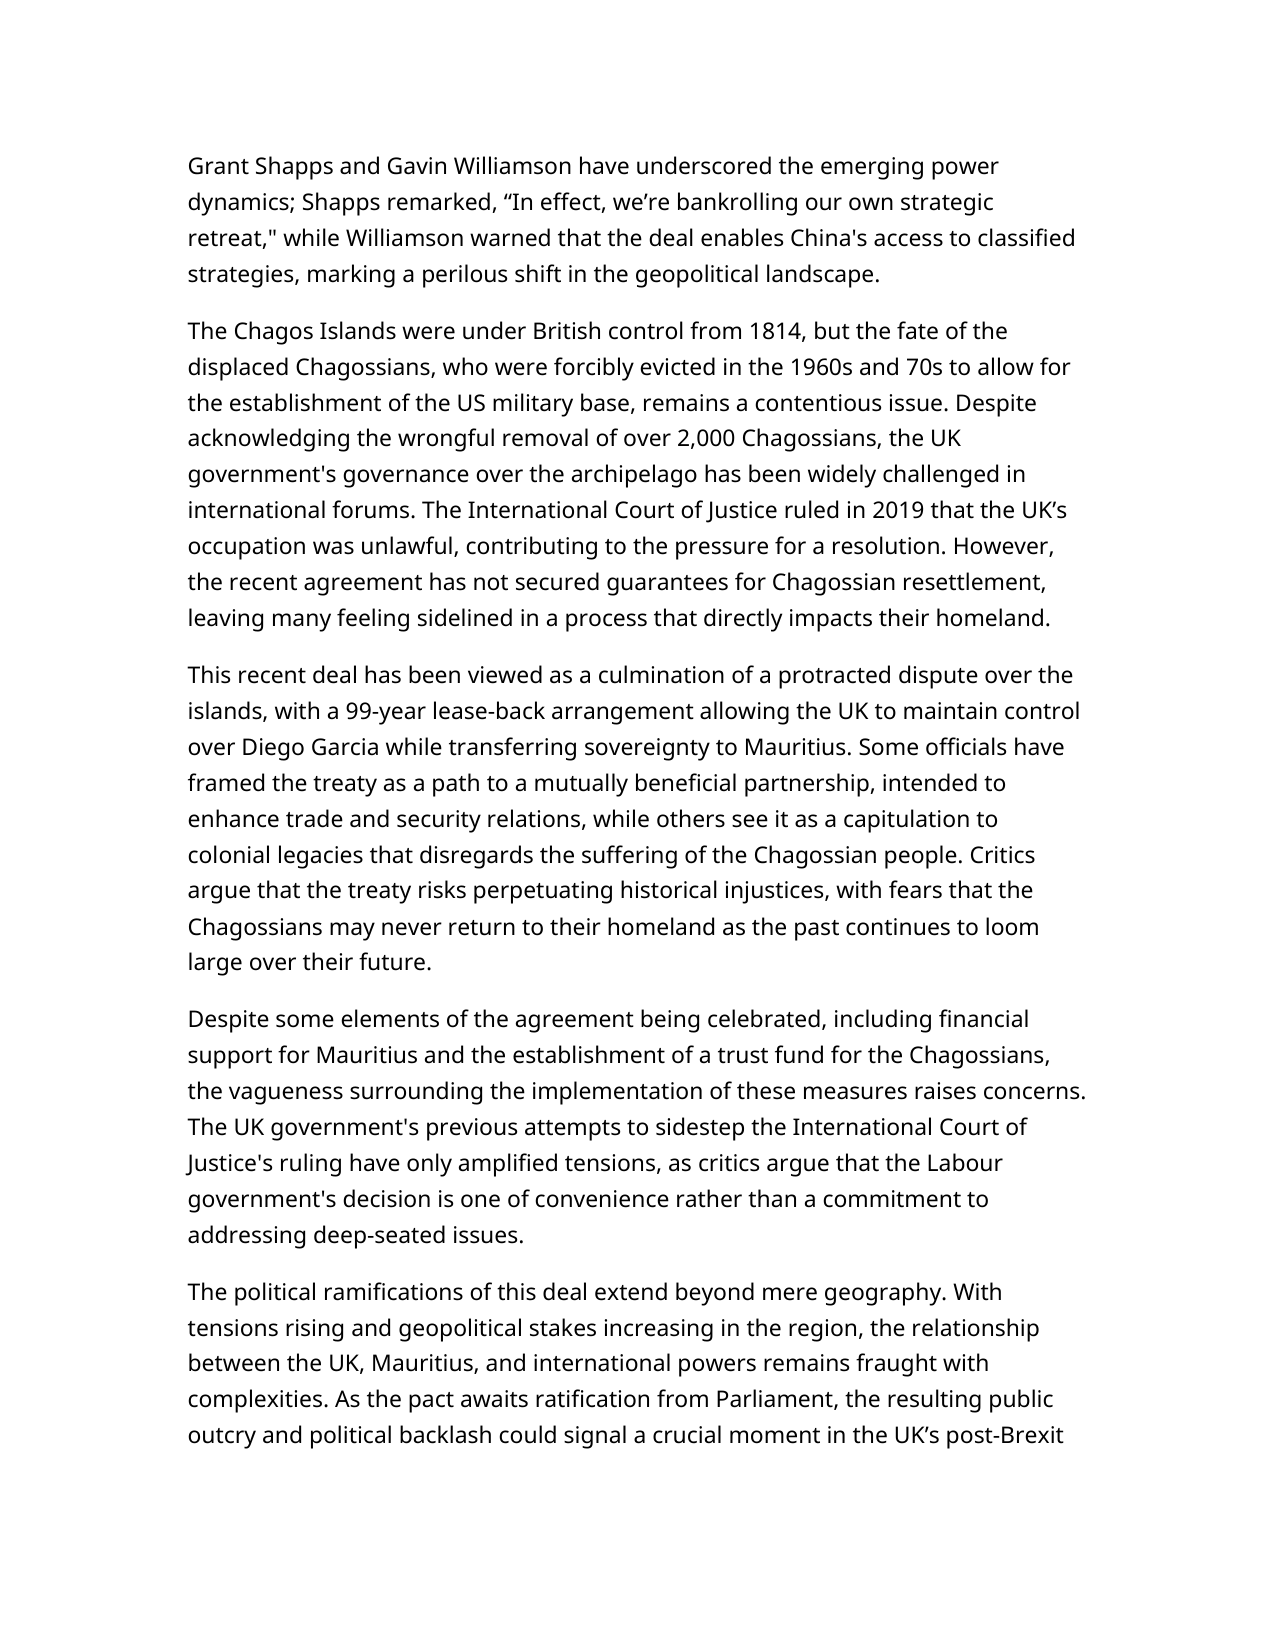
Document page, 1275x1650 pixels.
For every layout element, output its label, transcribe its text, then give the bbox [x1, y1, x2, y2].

text Despite some elements of the agreement being celebrated, including financial support for Mauritius and the establishment of a trust fund for the Chagossians, the vagueness surrounding the implementation of these measures raises concerns. The UK government's previous attempts to sidestep the International Court of Justice's ruling have only amplified tensions, as critics argue that the Labour government's decision is one of convenience rather than a commitment to addressing deep-seated issues. [187, 1003, 1087, 1250]
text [187, 150, 1087, 289]
text This recent deal has been viewed as a culmination of a protracted dispute over the islands, with a 99-year lease-back arrangement allowing the UK to maintain control over Diego Garcia while transferring sovereignty to Mauritius. Some officials have framed the treaty as a path to a mutually beneficial partnership, intended to enhance trade and security relations, while others see it as a capitulation to colonial legacies that disregards the suffering of the Chagossian people. Critics argue that the treaty risks perpetuating historical injustices, with fears that the Chagossians may never return to their homeland as the past continues to loom large over their future. [187, 659, 1087, 978]
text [187, 1276, 1087, 1451]
text The Chagos Islands were under British control from 1814, but the fate of the displaced Chagossians, who were forcibly evicted in the 1960s and 70s to allow for the establishment of the US military base, remains a contentious issue. Despite acknowledging the wrongful removal of over 2,000 Chagossians, the UK government's governance over the archipelago has been widely challenged in international forums. The International Court of Justice ruled in 2019 that the UK’s occupation was unlawful, contributing to the pressure for a resolution. However, the recent agreement has not secured guarantees for Chagossian resettlement, leaving many feeling sidelined in a process that directly impacts their homeland. [187, 314, 1087, 633]
